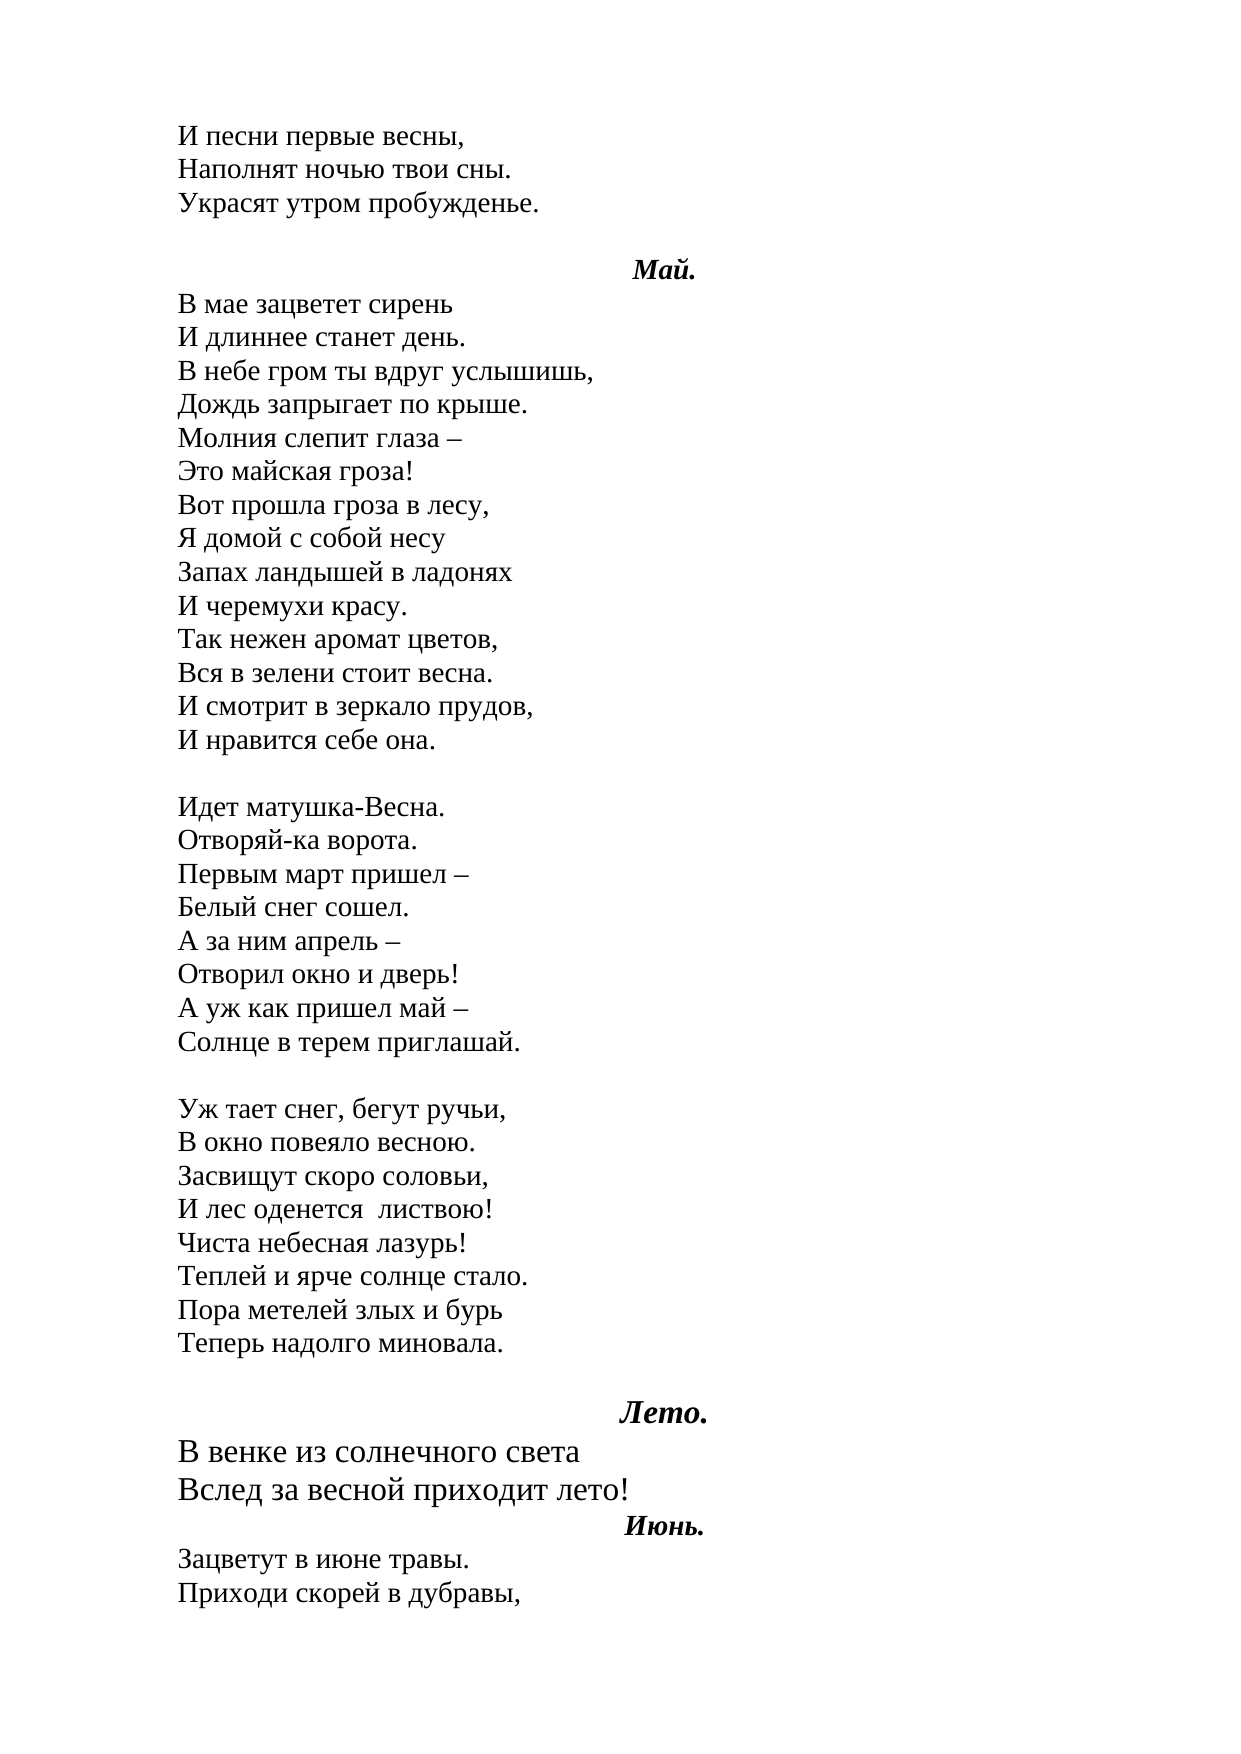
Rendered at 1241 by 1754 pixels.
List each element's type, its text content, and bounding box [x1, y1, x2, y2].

text И нравится себе она. [177, 722, 1152, 755]
text В венке из солнечного света [177, 1431, 1152, 1469]
text Теплей и ярче солнце стало. [177, 1258, 1152, 1292]
text Солнце в терем приглашай. [177, 1024, 1152, 1057]
text Вот прошла гроза в лесу, [177, 487, 1152, 521]
text Теперь надолго миновала. [177, 1326, 1152, 1359]
text Дождь запрыгает по крыше. [177, 386, 1152, 420]
text Пора метелей злых и бурь [177, 1292, 1152, 1326]
text Молния слепит глаза – [177, 420, 1152, 453]
text И длиннее станет день. [177, 319, 1152, 353]
text Белый снег сошел. [177, 889, 1152, 923]
text И смотрит в зеркало прудов, [177, 688, 1152, 722]
text Украсят утром пробужденье. [177, 185, 1152, 219]
text В небе гром ты вдруг услышишь, [177, 353, 1152, 386]
text Так нежен аромат цветов, [177, 621, 1152, 655]
text Зацветут в июне травы. [177, 1541, 1152, 1575]
text Приходи скорей в дубравы, [177, 1575, 1152, 1608]
text Наполнят ночью твои сны. [177, 152, 1152, 185]
text Идет матушка-Весна. [177, 789, 1152, 822]
text И песни первые весны, [177, 118, 1152, 152]
text Первым март пришел – [177, 856, 1152, 889]
text Засвищут скоро соловьи, [177, 1158, 1152, 1191]
text Отворяй-ка ворота. [177, 822, 1152, 856]
text Я домой с собой несу [177, 521, 1152, 554]
text А за ним апрель – [177, 923, 1152, 957]
text Вся в зелени стоит весна. [177, 655, 1152, 688]
text Чиста небесная лазурь! [177, 1225, 1152, 1258]
text Май. [177, 252, 1152, 286]
text В мае зацветет сирень [177, 286, 1152, 319]
text Уж тает снег, бегут ручьи, [177, 1091, 1152, 1124]
text В окно повеяло весною. [177, 1124, 1152, 1158]
text И лес оденется листвою! [177, 1191, 1152, 1225]
text Июнь. [177, 1508, 1152, 1541]
text Запах ландышей в ладонях [177, 554, 1152, 588]
text Лето. [177, 1393, 1152, 1431]
text А уж как пришел май – [177, 990, 1152, 1024]
text И черемухи красу. [177, 588, 1152, 621]
text Отворил окно и дверь! [177, 957, 1152, 990]
text Это майская гроза! [177, 453, 1152, 487]
text Вслед за весной приходит лето! [177, 1469, 1152, 1508]
